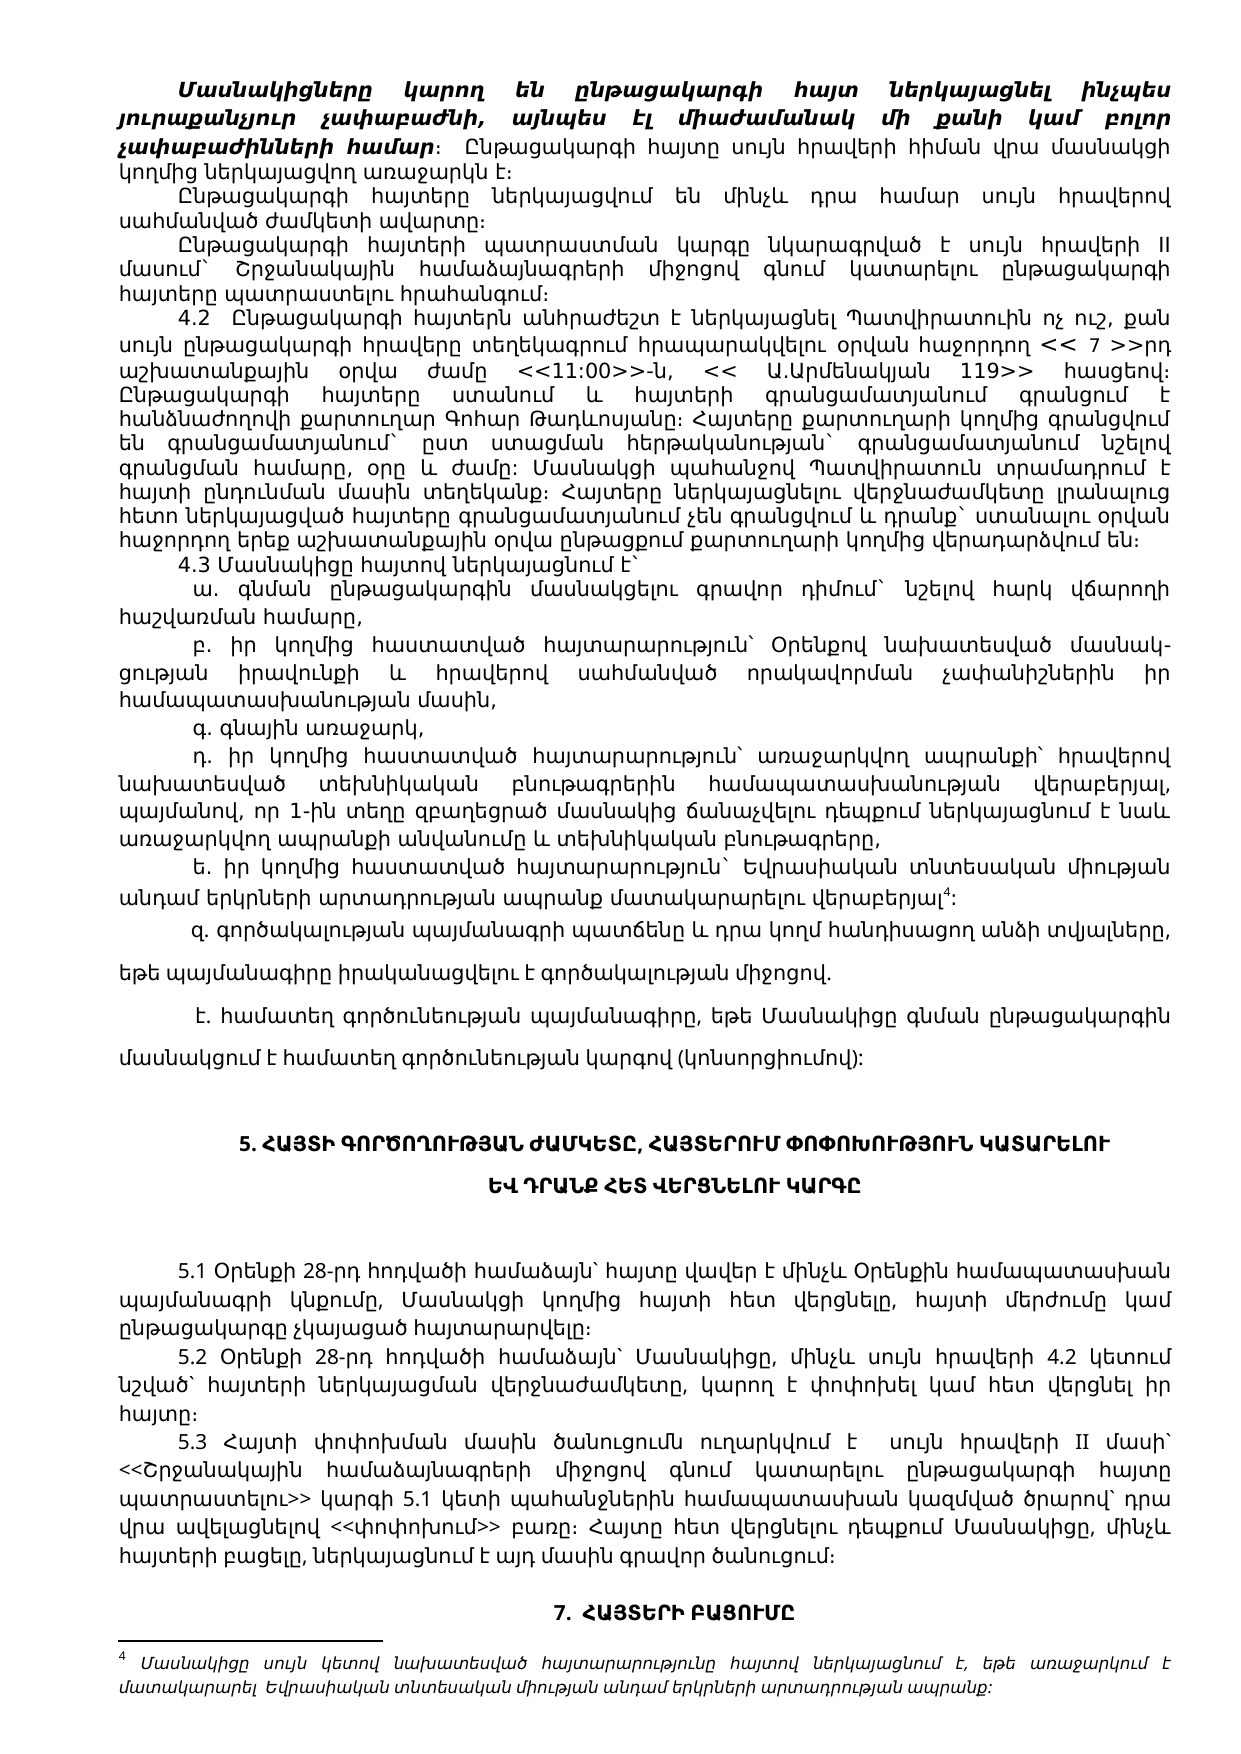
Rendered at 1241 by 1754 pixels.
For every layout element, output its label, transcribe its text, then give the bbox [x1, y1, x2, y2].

text ԵՎ ԴՐԱՆՔ ՀԵՏ ՎԵՐՑՆԵԼՈՒ ԿԱՐԳԸ [118, 1171, 1171, 1200]
text զ. գործակալության պայմանագրի պատճենը և դրա կողմ հանդիսացող անձի տվյալները, եթե պայմանագիրը իրականացվելու է գործակալության միջոցով. [118, 916, 1171, 987]
text ե. իր կողմից հաստատված հայտարարություն` Եվրասիական տնտեսական միության անդամ երկրների արտադրության ապրանք մատակարարելու վերաբերյալ: [118, 855, 1171, 911]
text գ. գնային առաջարկ, [118, 716, 1171, 740]
text 5.2 Օրենքի 28-րդ հոդվածի համաձայն` Մասնակիցը, մինչև սույն հրավերի 4.2 կետում նշված` հայտերի ներկայացման վերջնաժամկետը, կարող է փոփոխել կամ հետ վերցնել իր հայտը։ [118, 1342, 1171, 1427]
text բ. իր կողմից հաստատված հայտարարություն՝ Օրենքով նախատեսված մասնակցության իրավունքի և հրավերով սահմանված որակավորման չափանիշներին իր համապատասխանության մասին, [118, 633, 1171, 713]
text 5.1 Օրենքի 28-րդ հոդվածի համաձայն` հայտը վավեր է մինչև Օրենքին համապատասխան պայմանագրի կնքումը, Մասնակցի կողմից հայտի հետ վերցնելը, հայտի մերժումը կամ ընթացակարգը չկայացած հայտարարվելը։ [118, 1256, 1171, 1342]
text Մասնակիցները կարող են ընթացակարգի հայտ ներկայացնել ինչպես յուրաքանչյուր չափաբաժնի, այնպես էլ միաժամանակ մի քանի կամ բոլոր չափաբաժինների համար։ Ընթացակարգի հայտը սույն հրավերի հիման վրա մասնակցի կողմից ներկայացվող առաջարկն է։ [118, 75, 1171, 184]
text Ընթացակարգի հայտերի պատրաստման կարգը նկարագրված է սույն հրավերի II մասում` Շրջանակային համաձայնագրերի միջոցով գնում կատարելու ընթացակարգի հայտերը պատրաստելու հրահանգում։ [118, 233, 1171, 306]
text 4.3 Մասնակիցը հայտով ներկայացնում է` [118, 553, 1171, 577]
text ա. գնման ընթացակարգին մասնակցելու գրավոր դիմում` նշելով հարկ վճարողի հաշվառման համարը, [118, 577, 1171, 629]
text դ. իր կողմից հաստատված հայտարարություն՝ առաջարկվող ապրանքի՝ հրավերով նախատեսված տեխնիկական բնութագրերին համապատասխանության վերաբերյալ, պայմանով, որ 1-ին տեղը զբաղեցրած մասնակից ճանաչվելու դեպքում ներկայացնում է նաև առաջարկվող ապրանքի անվանումը և տեխնիկական բնութագրերը, [118, 744, 1171, 852]
text է. համատեղ գործունեության պայմանագիրը, եթե Մասնակիցը գնման ընթացակարգին մասնակցում է համատեղ գործունեության կարգով (կոնսորցիումով): [118, 1001, 1171, 1072]
text 5.3 Հայտի փոփոխման մասին ծանուցումն ուղարկվում է սույն հրավերի II մասի` <<Շրջանակային համաձայնագրերի միջոցով գնում կատարելու ընթացակարգի հայտը պատրաստելու>> կարգի 5.1 կետի պահանջներին համապատասխան կազմված ծրարով` դրա վրա ավելացնելով <<փոփոխում>> բառը։ Հայտը հետ վերցնելու դեպքում Մասնակիցը, մինչև հայտերի բացելը, ներկայացնում է այդ մասին գրավոր ծանուցում։ [118, 1427, 1171, 1569]
text 4.2 Ընթացակարգի հայտերն անհրաժեշտ է ներկայացնել Պատվիրատուին ոչ ուշ, քան սույն ընթացակարգի հրավերը տեղեկագրում հրապարակվելու օրվան հաջորդող << 7 >>րդ աշխատանքային օրվա ժամը <<11:00>>-ն, << Ա.Արմենակյան 119>> հասցեով։ Ընթացակարգի հայտերը ստանում և հայտերի գրանցամատյանում գրանցում է հանձնաժողովի քարտուղար Գոհար Թադևոսյանը։ Հայտերը քարտուղարի կողմից գրանցվում են գրանցամատյանում` ըստ ստացման հերթականության` գրանցամատյանում նշելով գրանցման համարը, օրը և ժամը: Մասնակցի պահանջով Պատվիրատուն տրամադրում է հայտի ընդունման մասին տեղեկանք։ Հայտերը ներկայացնելու վերջնաժամկետը լրանալուց հետո ներկայացված հայտերը գրանցամատյանում չեն գրանցվում և դրանք` ստանալու օրվան հաջորդող երեք աշխատանքային օրվա ընթացքում քարտուղարի կողմից վերադարձվում են։ [118, 306, 1171, 553]
text 7. ՀԱՅՏԵՐԻ ԲԱՑՈՒՄԸ [118, 1598, 1171, 1626]
text 5. ՀԱՅՏԻ ԳՈՐԾՈՂՈՒԹՅԱՆ ԺԱՄԿԵՏԸ, ՀԱՅՏԵՐՈՒՄ ՓՈՓՈԽՈՒԹՅՈՒՆ ԿԱՏԱՐԵԼՈՒ [118, 1129, 1171, 1157]
text Ընթացակարգի հայտերը ներկայացվում են մինչև դրա համար սույն հրավերով սահմանված ժամկետի ավարտը։ [118, 184, 1171, 233]
